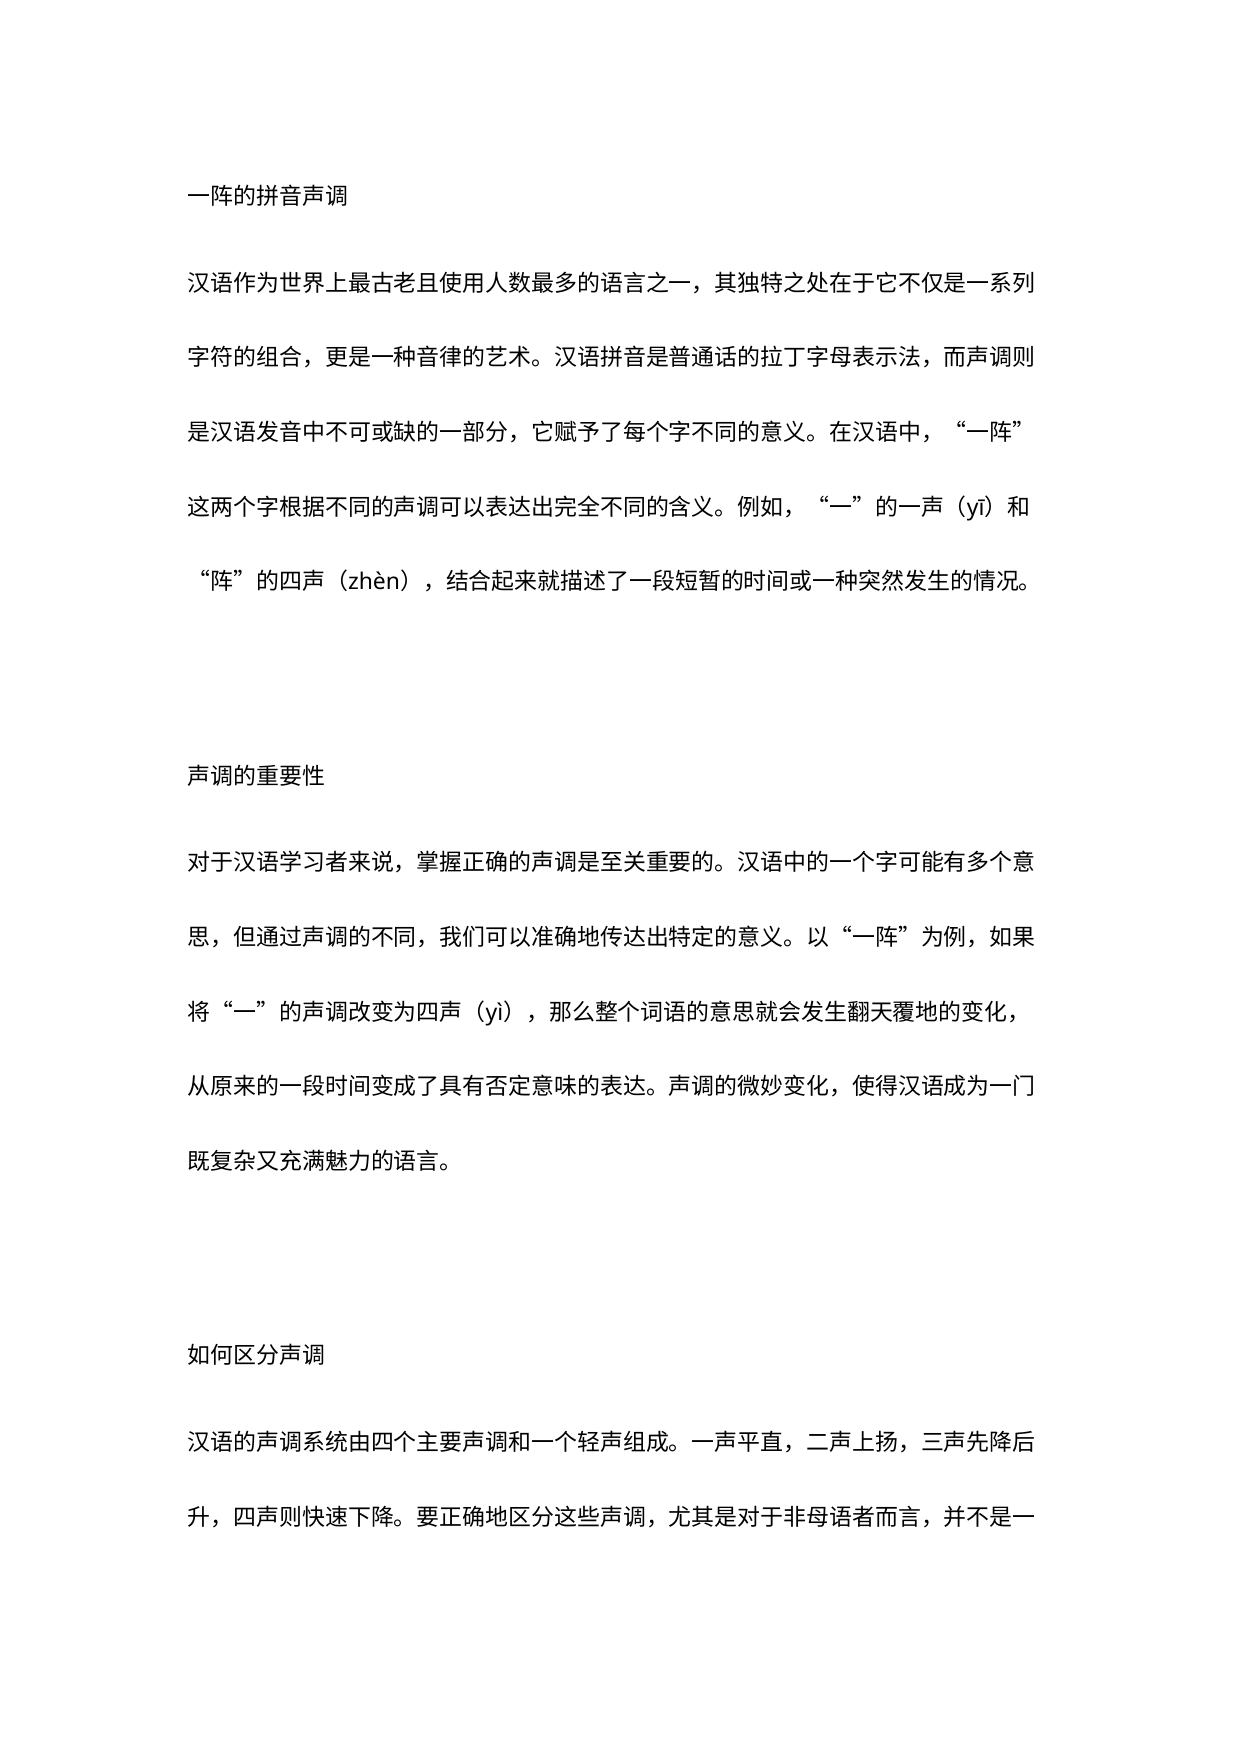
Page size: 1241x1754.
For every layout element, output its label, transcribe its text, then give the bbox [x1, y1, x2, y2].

text 对于汉语学习者来说，掌握正确的声调是至关重要的。汉语中的一个字可能有多个意思，但通过声调的不同，我们可以准确地传达出特定的意义。以“一阵”为例，如果将“一”的声调改变为四声（yì），那么整个词语的意思就会发生翻天覆地的变化，从原来的一段时间变成了具有否定意味的表达。声调的微妙变化，使得汉语成为一门既复杂又充满魅力的语言。 [187, 828, 1053, 1192]
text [187, 1408, 1053, 1547]
text 一阵的拼音声调 [187, 162, 1053, 227]
text 如何区分声调 [187, 1321, 1053, 1386]
text 汉语作为世界上最古老且使用人数最多的语言之一，其独特之处在于它不仅是一系列字符的组合，更是一种音律的艺术。汉语拼音是普通话的拉丁字母表示法，而声调则是汉语发音中不可或缺的一部分，它赋予了每个字不同的意义。在汉语中，“一阵”这两个字根据不同的声调可以表达出完全不同的含义。例如，“一”的一声（yī）和“阵”的四声（zhèn），结合起来就描述了一段短暂的时间或一种突然发生的情况。 [187, 248, 1053, 612]
text 声调的重要性 [187, 742, 1053, 807]
